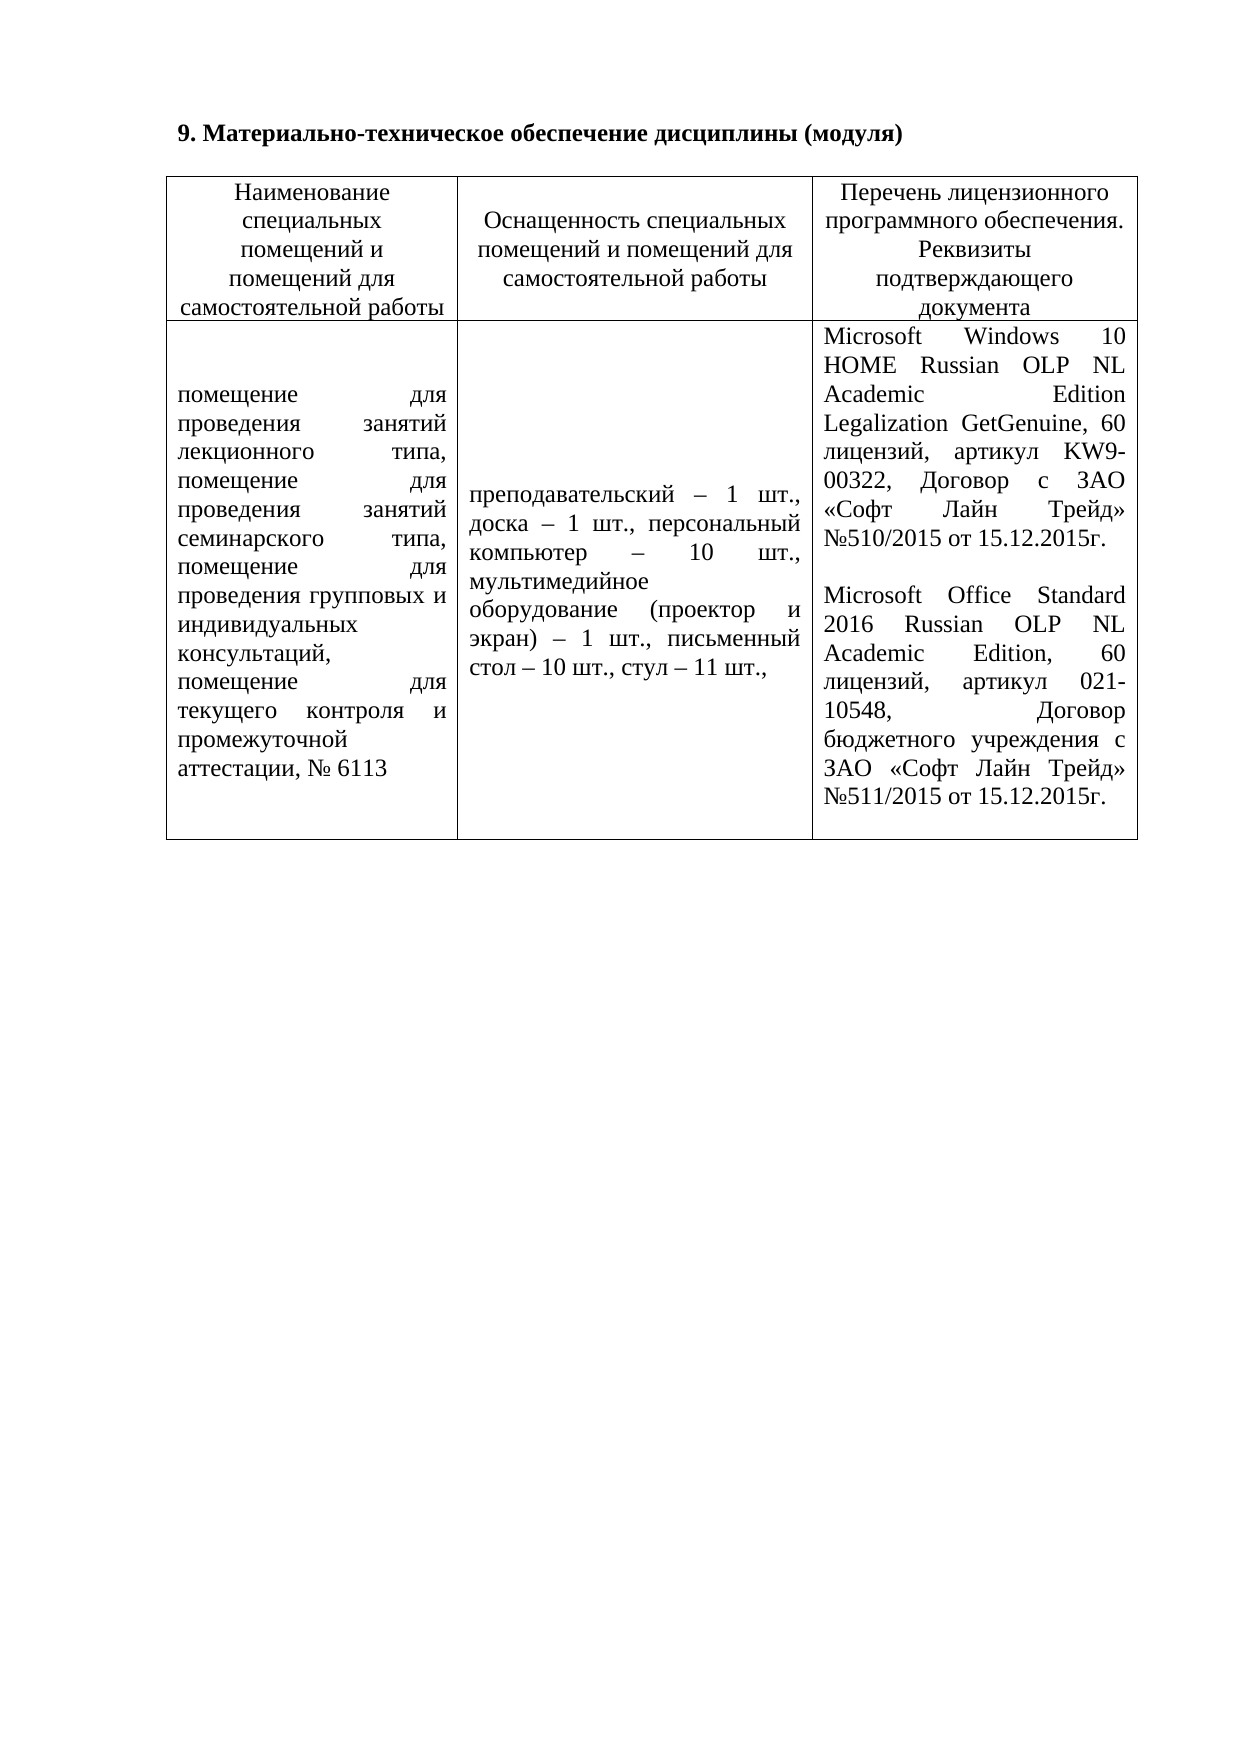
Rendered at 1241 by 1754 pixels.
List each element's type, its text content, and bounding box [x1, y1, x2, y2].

table_cell преподавательский – 1 шт., доска – 1 шт., персональный компьютер – 10 шт., мультимедийное оборудование (проектор и экран) – 1 шт., письменный стол – 10 шт., стул – 11 шт., [458, 321, 812, 839]
table_cell Microsoft Windows 10 HOME Russian OLP NL Academic Edition Legalization GetGenuine, 60 лицензий, артикул KW9-00322, Договор с ЗАО «Софт Лайн Трейд» №510/2015 от 15.12.2015г. Microsoft Office Standard 2016 Russian OLP NL Academic Edition, 60 лицензий, артикул 021-10548, Договор бюджетного учреждения с ЗАО «Софт Лайн Трейд» №511/2015 от 15.12.2015г. [813, 321, 1137, 839]
table_header Наименование специальных помещений и помещений для самостоятельной работы [167, 177, 457, 320]
table_cell помещение для проведения занятий лекционного типа, помещение для проведения занятий семинарского типа, помещение для проведения групповых и индивидуальных консультаций, помещение для текущего контроля и промежуточной аттестации, № 6113 [167, 321, 457, 839]
text 9. Материально-техническое обеспечение дисциплины (модуля) [177, 118, 1152, 147]
table_header Перечень лицензионного программного обеспечения. Реквизиты подтверждающего документа [813, 177, 1137, 320]
table_header Оснащенность специальных помещений и помещений для самостоятельной работы [458, 177, 812, 320]
